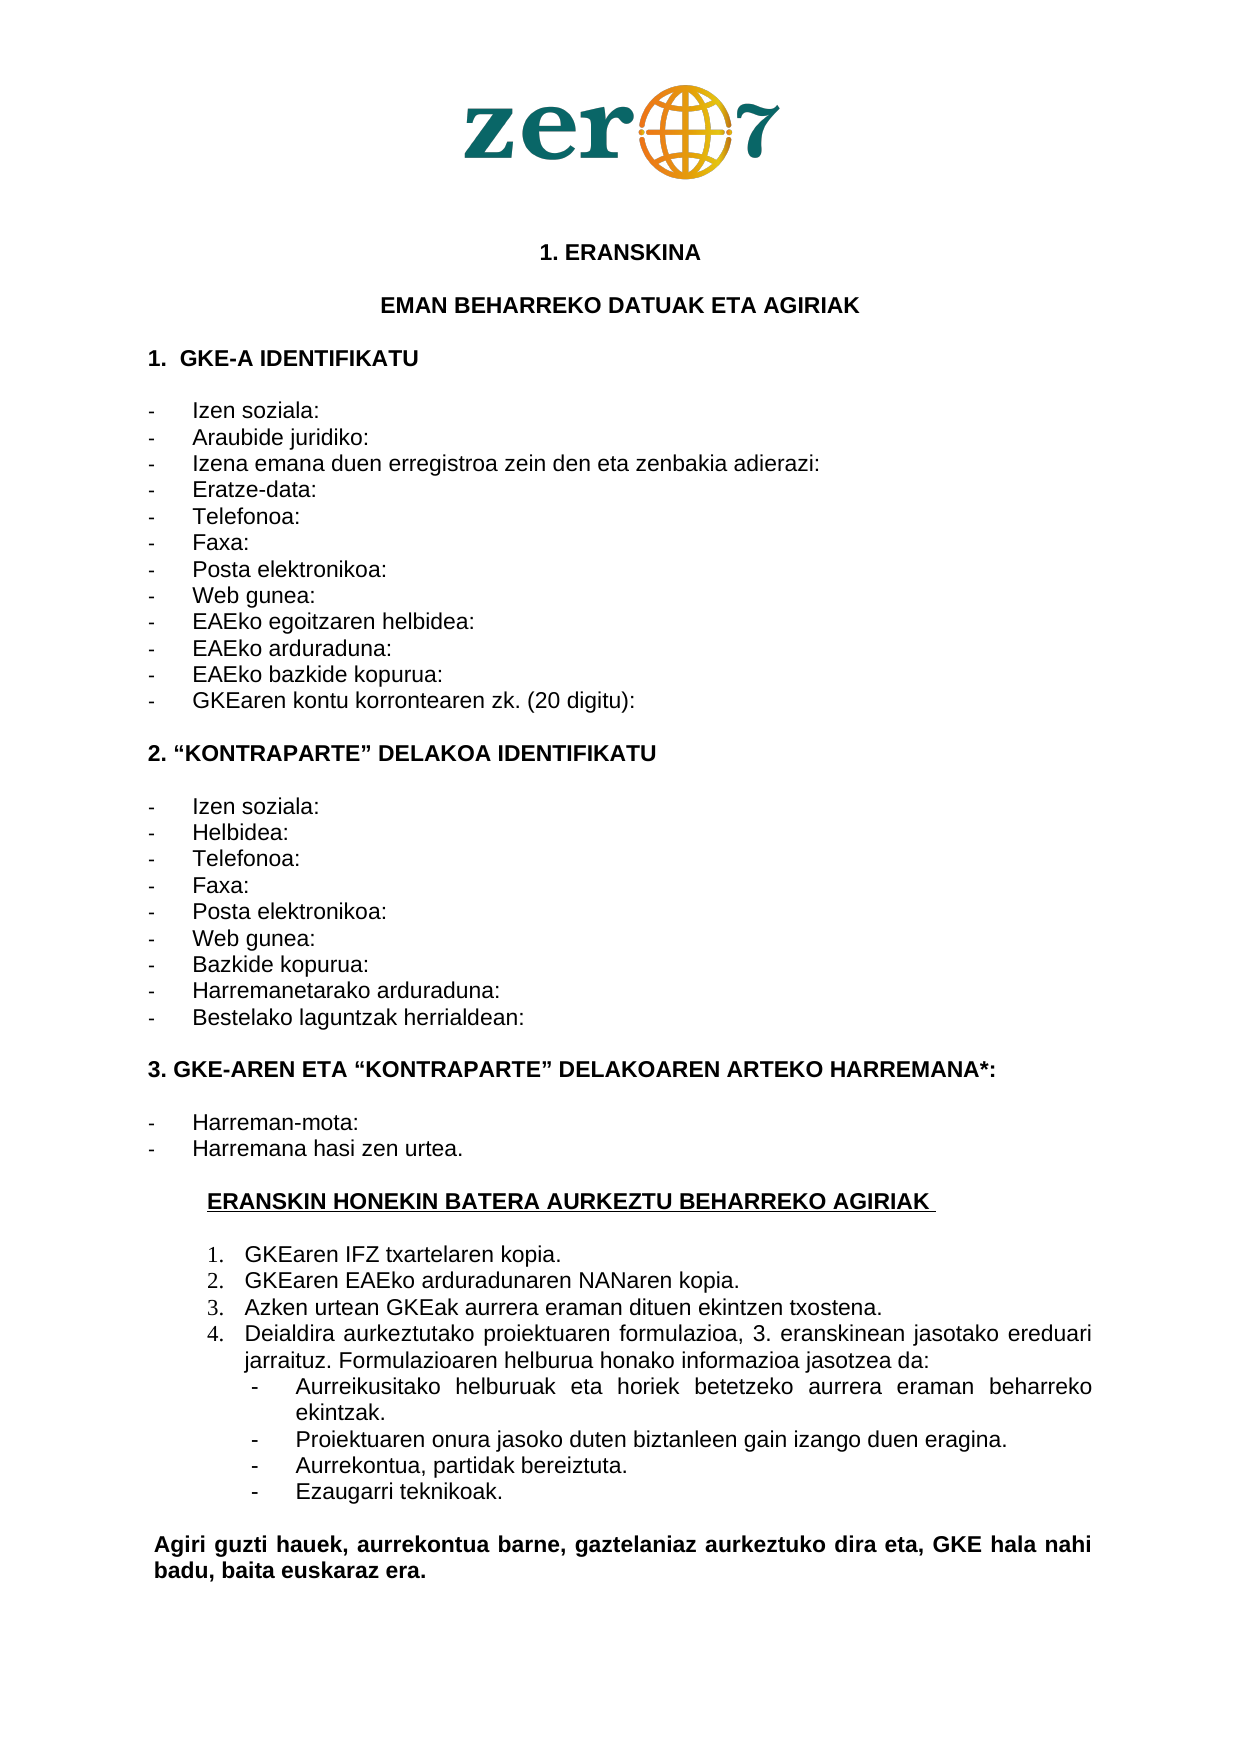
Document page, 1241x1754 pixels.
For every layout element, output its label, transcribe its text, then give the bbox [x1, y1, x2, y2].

text 1. GKE-A IDENTIFIKATU [148, 345, 1092, 371]
list Web gunea: [148, 582, 1092, 608]
list Harremanetarako arduraduna: [148, 977, 1092, 1003]
list Posta elektronikoa: [148, 556, 1092, 582]
list Faxa: [148, 529, 1092, 556]
list Azken urtean GKEak aurrera eraman dituen ekintzen txostena. [207, 1294, 1092, 1320]
list Proiektuaren onura jasoko duten biztanleen gain izango duen eragina. [251, 1426, 1092, 1452]
list EAEko arduraduna: [148, 634, 1092, 661]
list GKEaren kontu korrontearen zk. (20 digitu): [148, 687, 1092, 714]
list Telefonoa: [148, 503, 1092, 529]
list Izen soziala: [148, 793, 1092, 819]
list Izen soziala: [148, 397, 1092, 424]
list Faxa: [148, 872, 1092, 898]
list Bazkide kopurua: [148, 951, 1092, 977]
list Harreman-mota: [148, 1109, 1092, 1135]
list Posta elektronikoa: [148, 898, 1092, 924]
list Telefonoa: [148, 845, 1092, 872]
list EAEko bazkide kopurua: [148, 661, 1092, 687]
list Araubide juridiko: [148, 424, 1092, 450]
list Helbidea: [148, 819, 1092, 845]
text 2. “KONTRAPARTE” DELAKOA IDENTIFIKATU [148, 740, 1092, 766]
list Eratze-data: [148, 476, 1092, 503]
list Deialdira aurkeztutako proiektuaren formulazioa, 3. eranskinean jasotako ereduari jarraituz. Formulazioaren helburua honako informazioa jasotzea da: [207, 1320, 1092, 1373]
list Izena emana duen erregistroa zein den eta zenbakia adierazi: [148, 450, 1092, 476]
text EMAN BEHARREKO DATUAK ETA AGIRIAK [148, 292, 1092, 318]
list GKEaren IFZ txartelaren kopia. [207, 1241, 1092, 1267]
list GKEaren EAEko arduradunaren NANaren kopia. [207, 1267, 1092, 1294]
list EAEko egoitzaren helbidea: [148, 608, 1092, 634]
text 1. ERANSKINA [148, 239, 1092, 266]
text 3. GKE-AREN ETA “KONTRAPARTE” DELAKOAREN ARTEKO HARREMANA*: [148, 1056, 1092, 1083]
list Web gunea: [148, 924, 1092, 951]
picture [451, 73, 789, 189]
list Harremana hasi zen urtea. [148, 1135, 1092, 1162]
list Aurreikusitako helburuak eta horiek betetzeko aurrera eraman beharreko ekintzak. [251, 1373, 1092, 1426]
list Aurrekontua, partidak bereiztuta. [251, 1452, 1092, 1478]
list Ezaugarri teknikoak. [251, 1478, 1092, 1505]
text Agiri guzti hauek, aurrekontua barne, gaztelaniaz aurkeztuko dira eta, GKE hala nahi badu, baita euskaraz era. [154, 1531, 1092, 1584]
list Bestelako laguntzak herrialdean: [148, 1003, 1092, 1030]
text ERANSKIN HONEKIN BATERA AURKEZTU BEHARREKO AGIRIAK [148, 1188, 1092, 1214]
